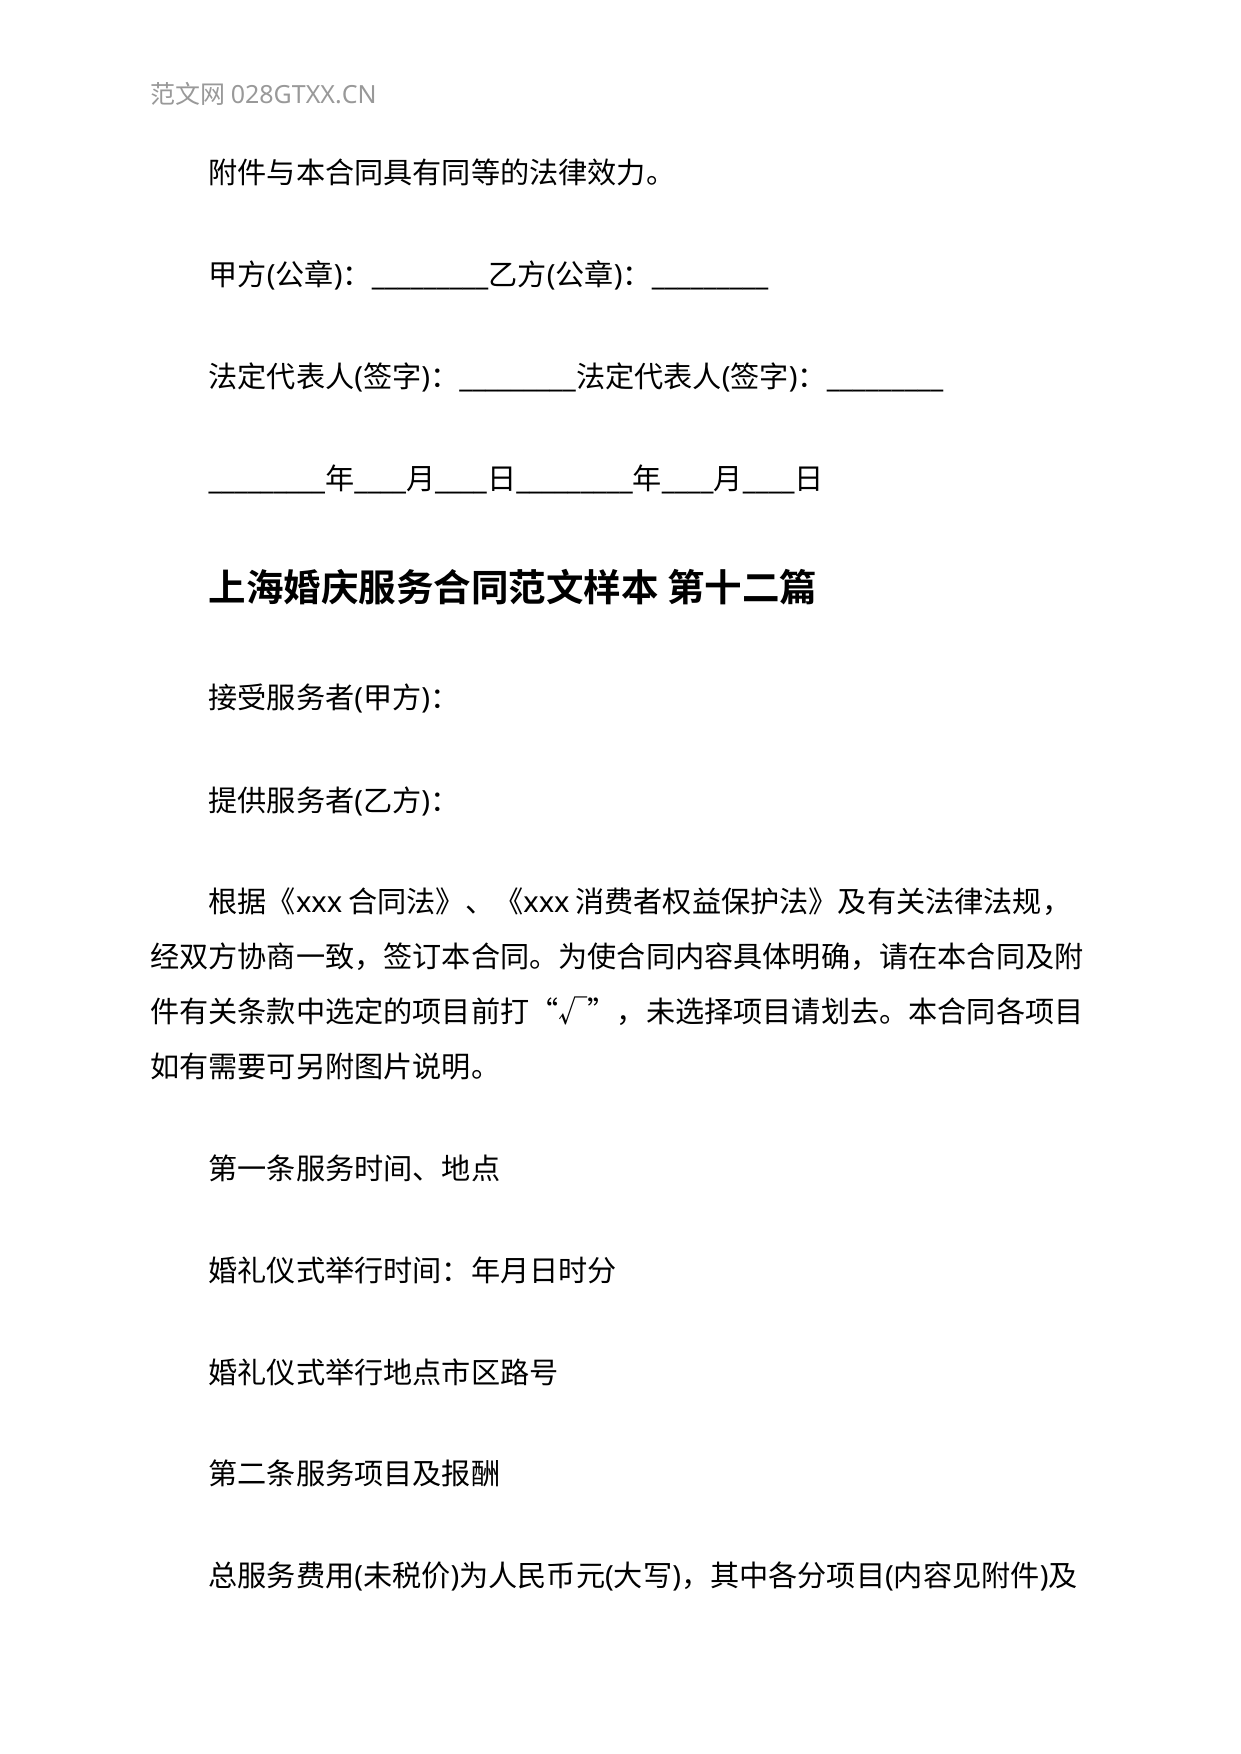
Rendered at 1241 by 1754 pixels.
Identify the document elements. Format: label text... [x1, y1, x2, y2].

text 婚礼仪式举行地点市区路号 [150, 1349, 1090, 1391]
text 甲方(公章)：_________乙方(公章)：_________ [150, 252, 1090, 294]
text 附件与本合同具有同等的法律效力。 [150, 150, 1090, 192]
text 上海婚庆服务合同范文样本 第十二篇 [150, 558, 1090, 612]
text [150, 1553, 1090, 1595]
text 婚礼仪式举行时间：年月日时分 [150, 1247, 1090, 1290]
text 法定代表人(签字)：_________法定代表人(签字)：_________ [150, 354, 1090, 396]
text 接受服务者(甲方)： [150, 675, 1090, 717]
text 第二条服务项目及报酬 [150, 1451, 1090, 1493]
text 根据《xxx合同法》、《xxx消费者权益保护法》及有关法律法规，经双方协商一致，签订本合同。为使合同内容具体明确，请在本合同及附件有关条款中选定的项目前打“√”，未选择项目请划去。本合同各项目如有需要可另附图片说明。 [150, 879, 1090, 1086]
text 第一条服务时间、地点 [150, 1146, 1090, 1188]
text _________年____月____日_________年____月____日 [150, 456, 1090, 498]
text 提供服务者(乙方)： [150, 777, 1090, 819]
